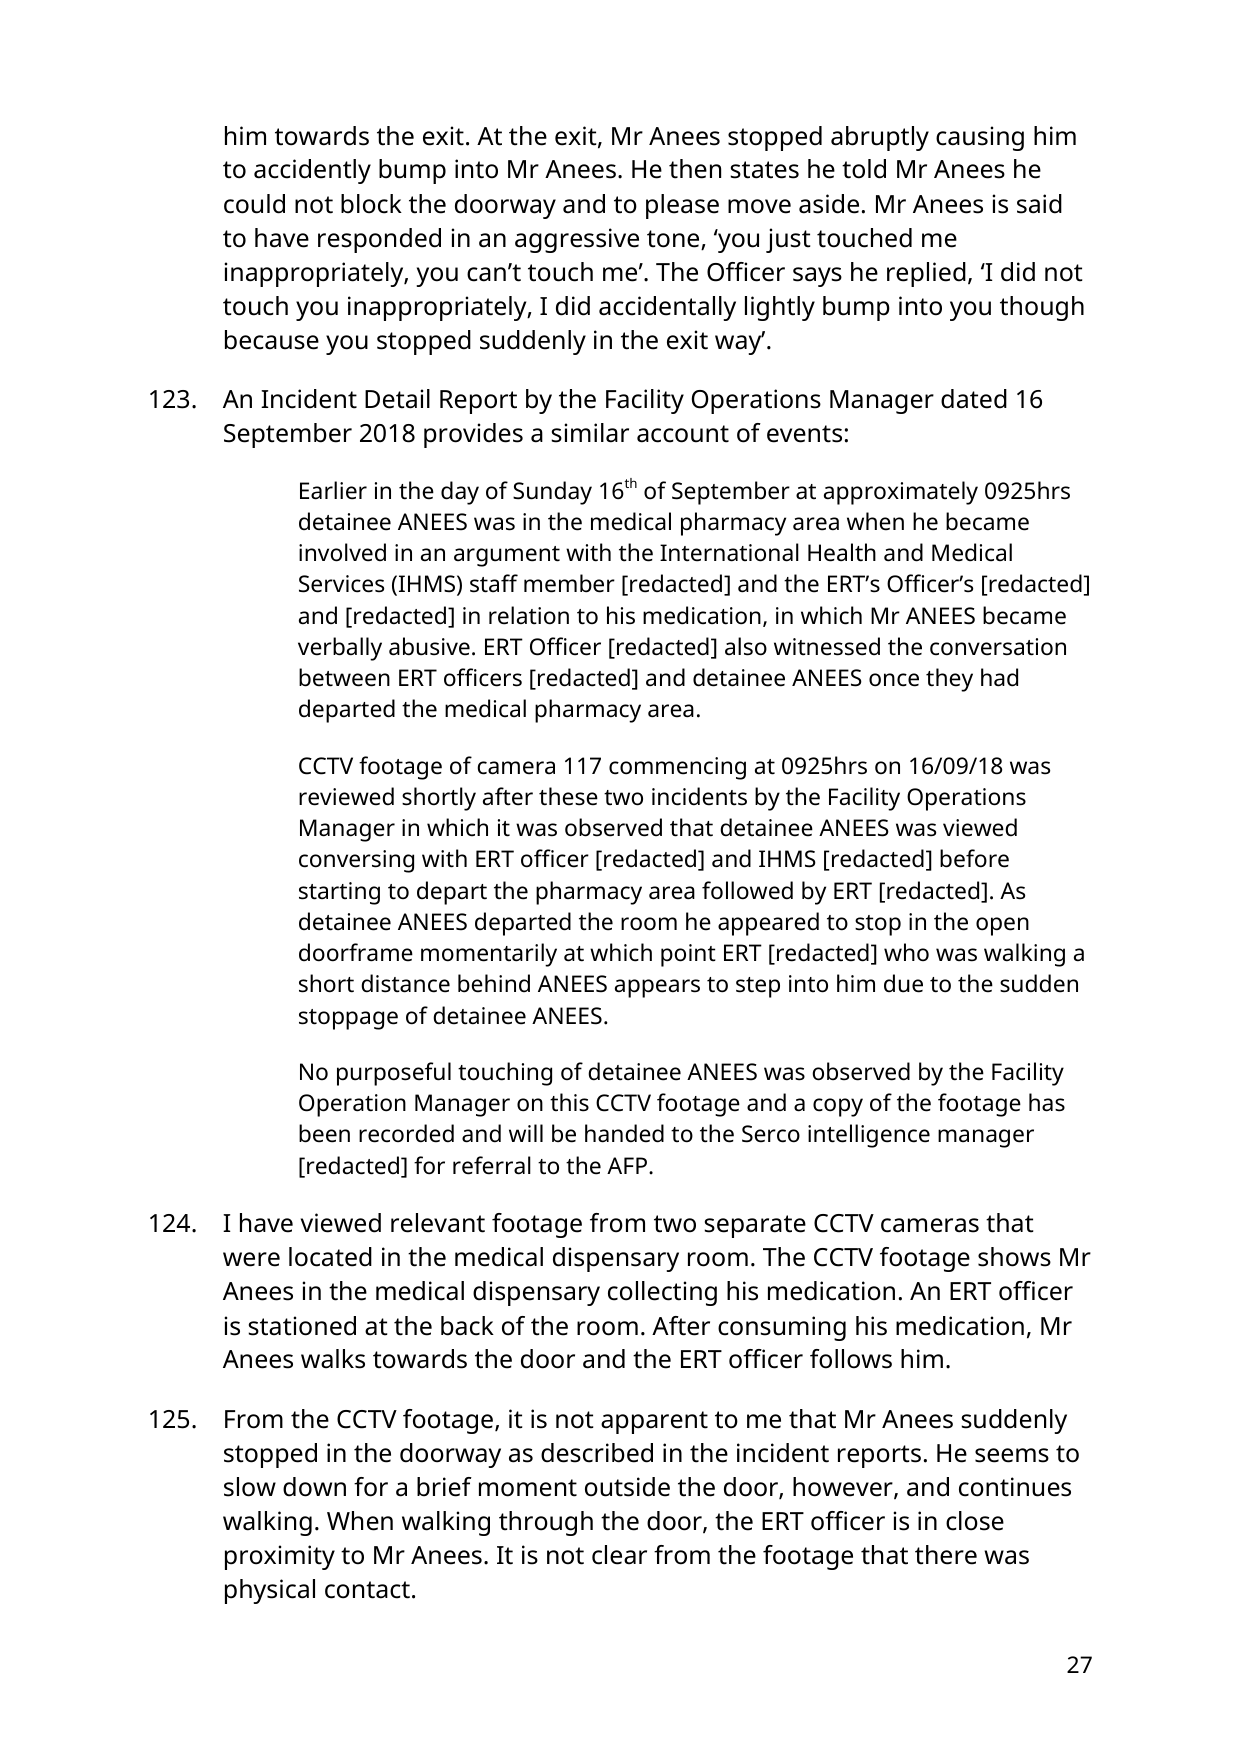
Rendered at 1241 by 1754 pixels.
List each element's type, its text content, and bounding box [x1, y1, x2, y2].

text Earlier in the day of Sunday 16th of September at approximately 0925hrs detainee ANEES was in the medical pharmacy area when he became involved in an argument with the International Health and Medical Services (IHMS) staff member [redacted] and the ERT’s Officer’s [redacted] and [redacted] in relation to his medication, in which Mr ANEES became verbally abusive. ERT Officer [redacted] also witnessed the conversation between ERT officers [redacted] and detainee ANEES once they had departed the medical pharmacy area. [298, 475, 1092, 725]
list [148, 118, 1092, 357]
text No purposeful touching of detainee ANEES was observed by the Facility Operation Manager on this CCTV footage and a copy of the footage has been recorded and will be handed to the Serco intelligence manager [redacted] for referral to the AFP. [298, 1056, 1092, 1181]
text CCTV footage of camera 117 commencing at 0925hrs on 16/09/18 was reviewed shortly after these two incidents by the Facility Operations Manager in which it was observed that detainee ANEES was viewed conversing with ERT officer [redacted] and IHMS [redacted] before starting to depart the pharmacy area followed by ERT [redacted]. As detainee ANEES departed the room he appeared to stop in the open doorframe momentarily at which point ERT [redacted] who was walking a short distance behind ANEES appears to step into him due to the sudden stoppage of detainee ANEES. [298, 750, 1092, 1031]
list I have viewed relevant footage from two separate CCTV cameras that were located in the medical dispensary room. The CCTV footage shows Mr Anees in the medical dispensary collecting his medication. An ERT officer is stationed at the back of the room. After consuming his medication, Mr Anees walks towards the door and the ERT officer follows him. [148, 1206, 1092, 1376]
list From the CCTV footage, it is not apparent to me that Mr Anees suddenly stopped in the doorway as described in the incident reports. He seems to slow down for a brief moment outside the door, however, and continues walking. When walking through the door, the ERT officer is in close proximity to Mr Anees. It is not clear from the footage that there was physical contact. [148, 1401, 1092, 1606]
list An Incident Detail Report by the Facility Operations Manager dated 16 September 2018 provides a similar account of events: [148, 382, 1092, 450]
